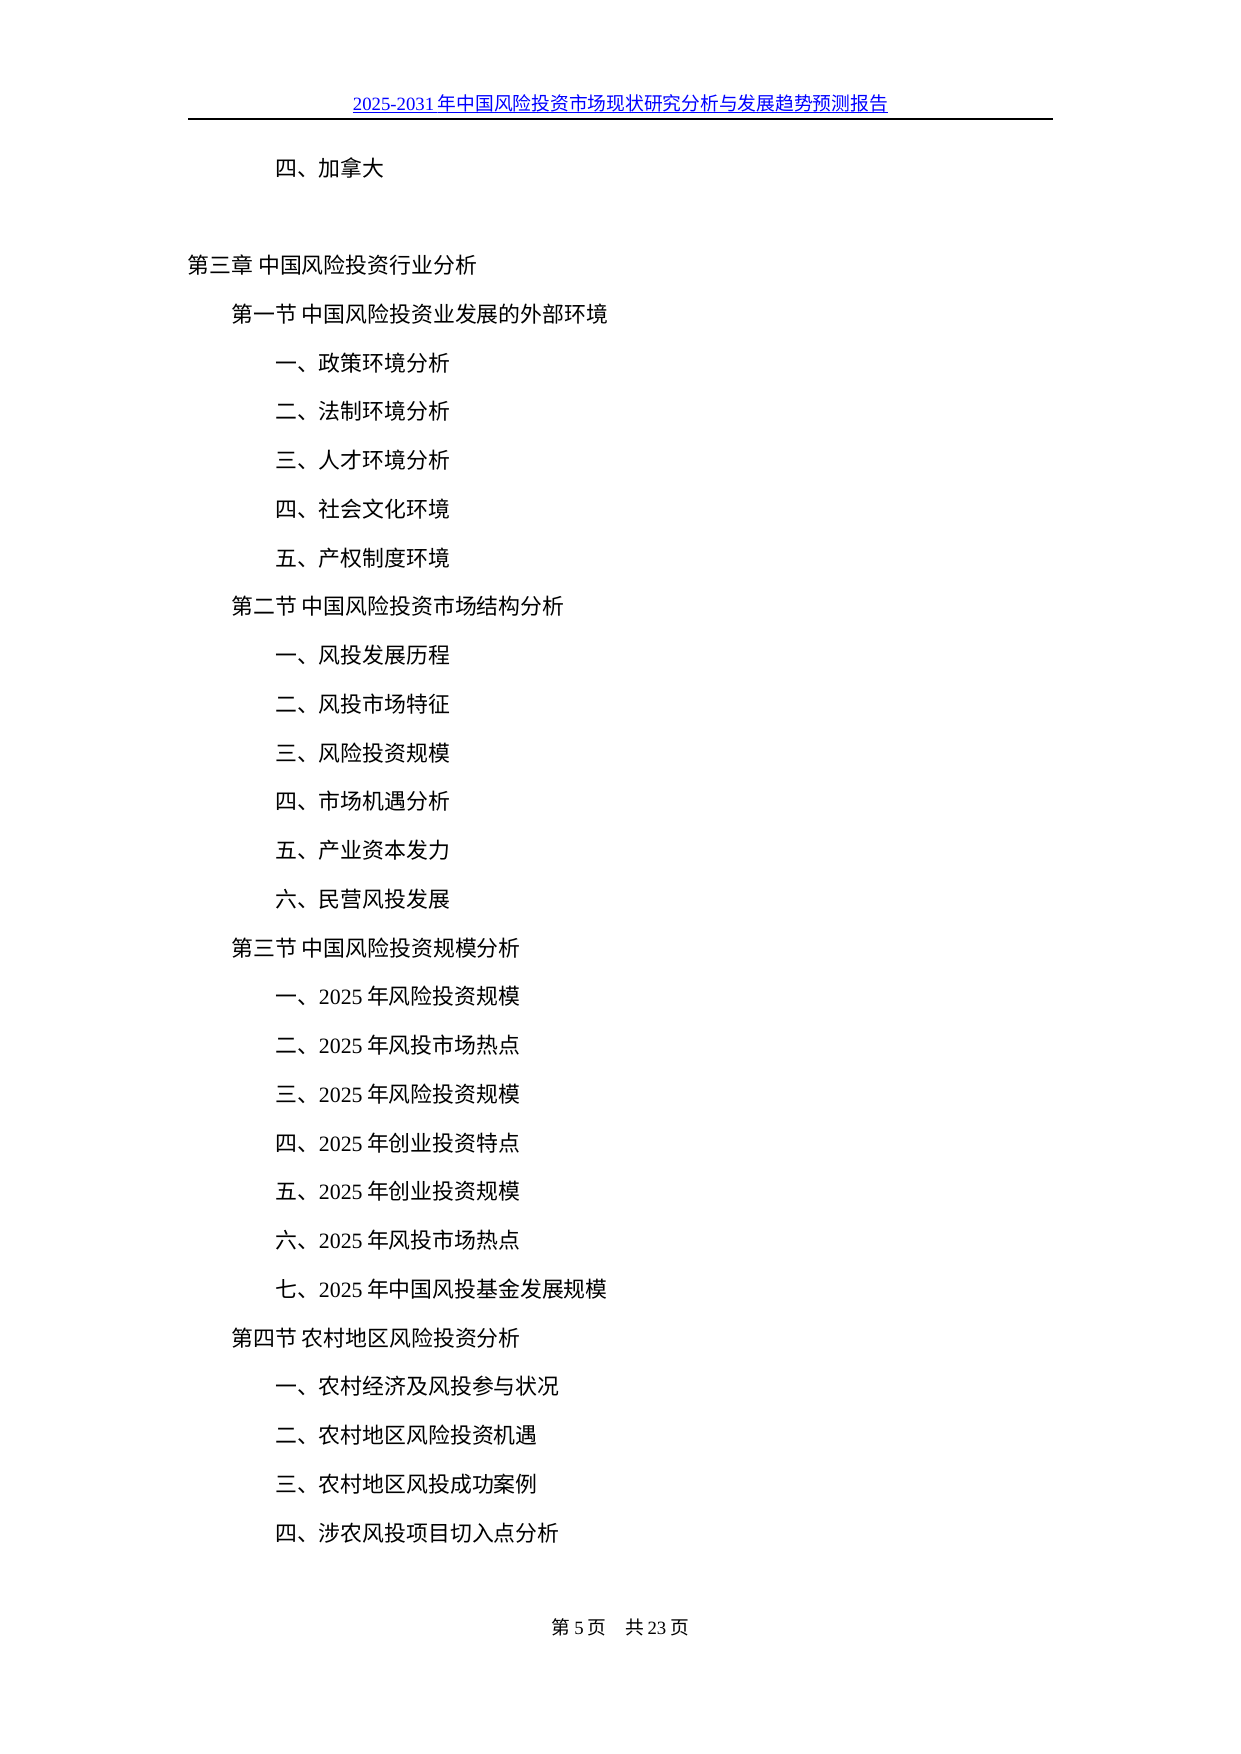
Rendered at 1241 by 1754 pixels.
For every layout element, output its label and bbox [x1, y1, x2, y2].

text [187, 150, 1053, 1548]
